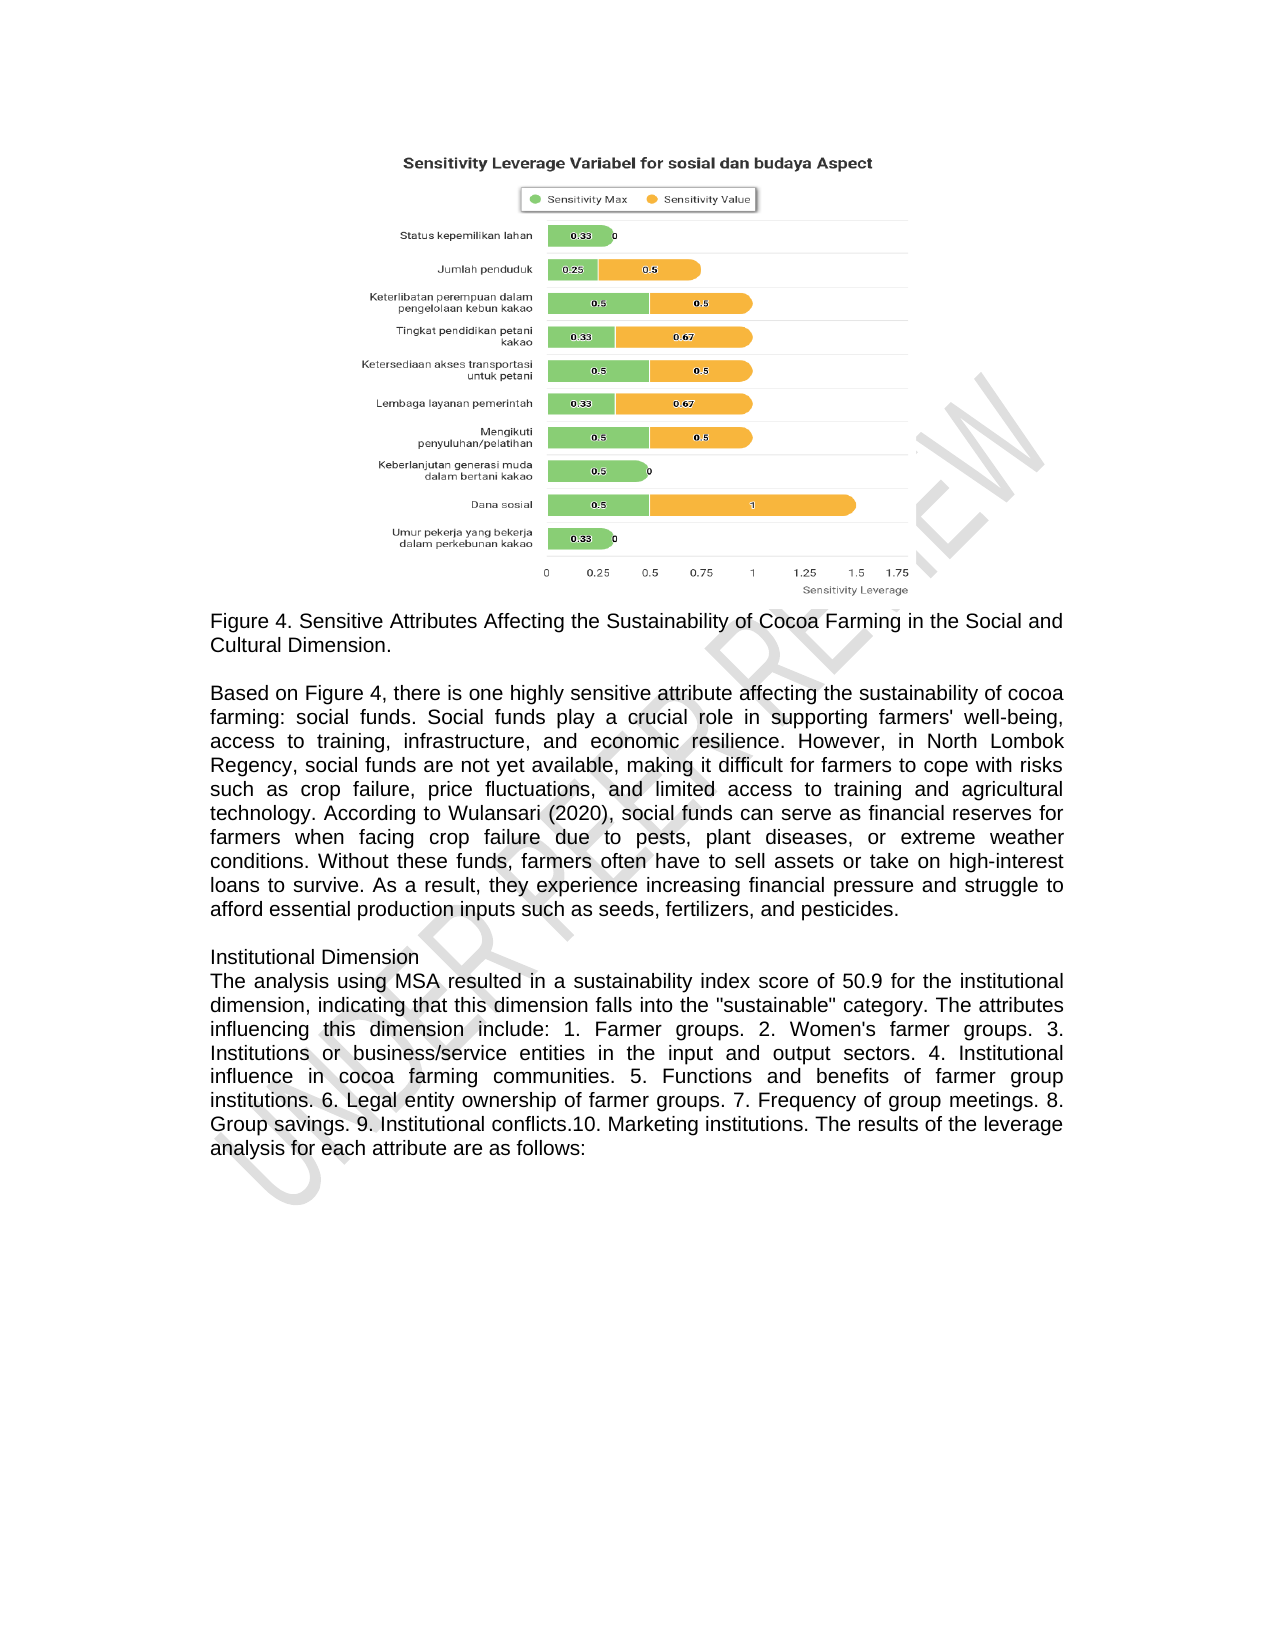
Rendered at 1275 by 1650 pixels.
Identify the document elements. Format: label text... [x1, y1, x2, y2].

picture [358, 150, 917, 609]
text Based on Figure 4, there is one highly sensitive attribute affecting the sustainability of cocoa farming: social funds. Social funds play a crucial role in supporting farmers' well-being, access to training, infrastructure, and economic resilience. However, in North Lombok Regency, social funds are not yet available, making it difficult for farmers to cope with risks such as crop failure, price fluctuations, and limited access to training and agricultural technology. According to Wulansari (2020), social funds can serve as financial reserves for farmers when facing crop failure due to pests, plant diseases, or extreme weather conditions. Without these funds, farmers often have to sell assets or take on high-interest loans to survive. As a result, they experience increasing financial pressure and struggle to afford essential production inputs such as seeds, fertilizers, and pesticides. [210, 681, 1065, 921]
text Figure 4. Sensitive Attributes Affecting the Sustainability of Cocoa Farming in the Social and Cultural Dimension. [210, 609, 1065, 657]
text Institutional Dimension [210, 944, 1065, 968]
text The analysis using MSA resulted in a sustainability index score of 50.9 for the institutional dimension, indicating that this dimension falls into the "sustainable" category. The attributes influencing this dimension include: 1. Farmer groups. 2. Women's farmer groups. 3. Institutions or business/service entities in the input and output sectors. 4. Institutional influence in cocoa farming communities. 5. Functions and benefits of farmer group institutions. 6. Legal entity ownership of farmer groups. 7. Frequency of group meetings. 8. Group savings. 9. Institutional conflicts.10. Marketing institutions. The results of the leverage analysis for each attribute are as follows: [210, 968, 1065, 1160]
